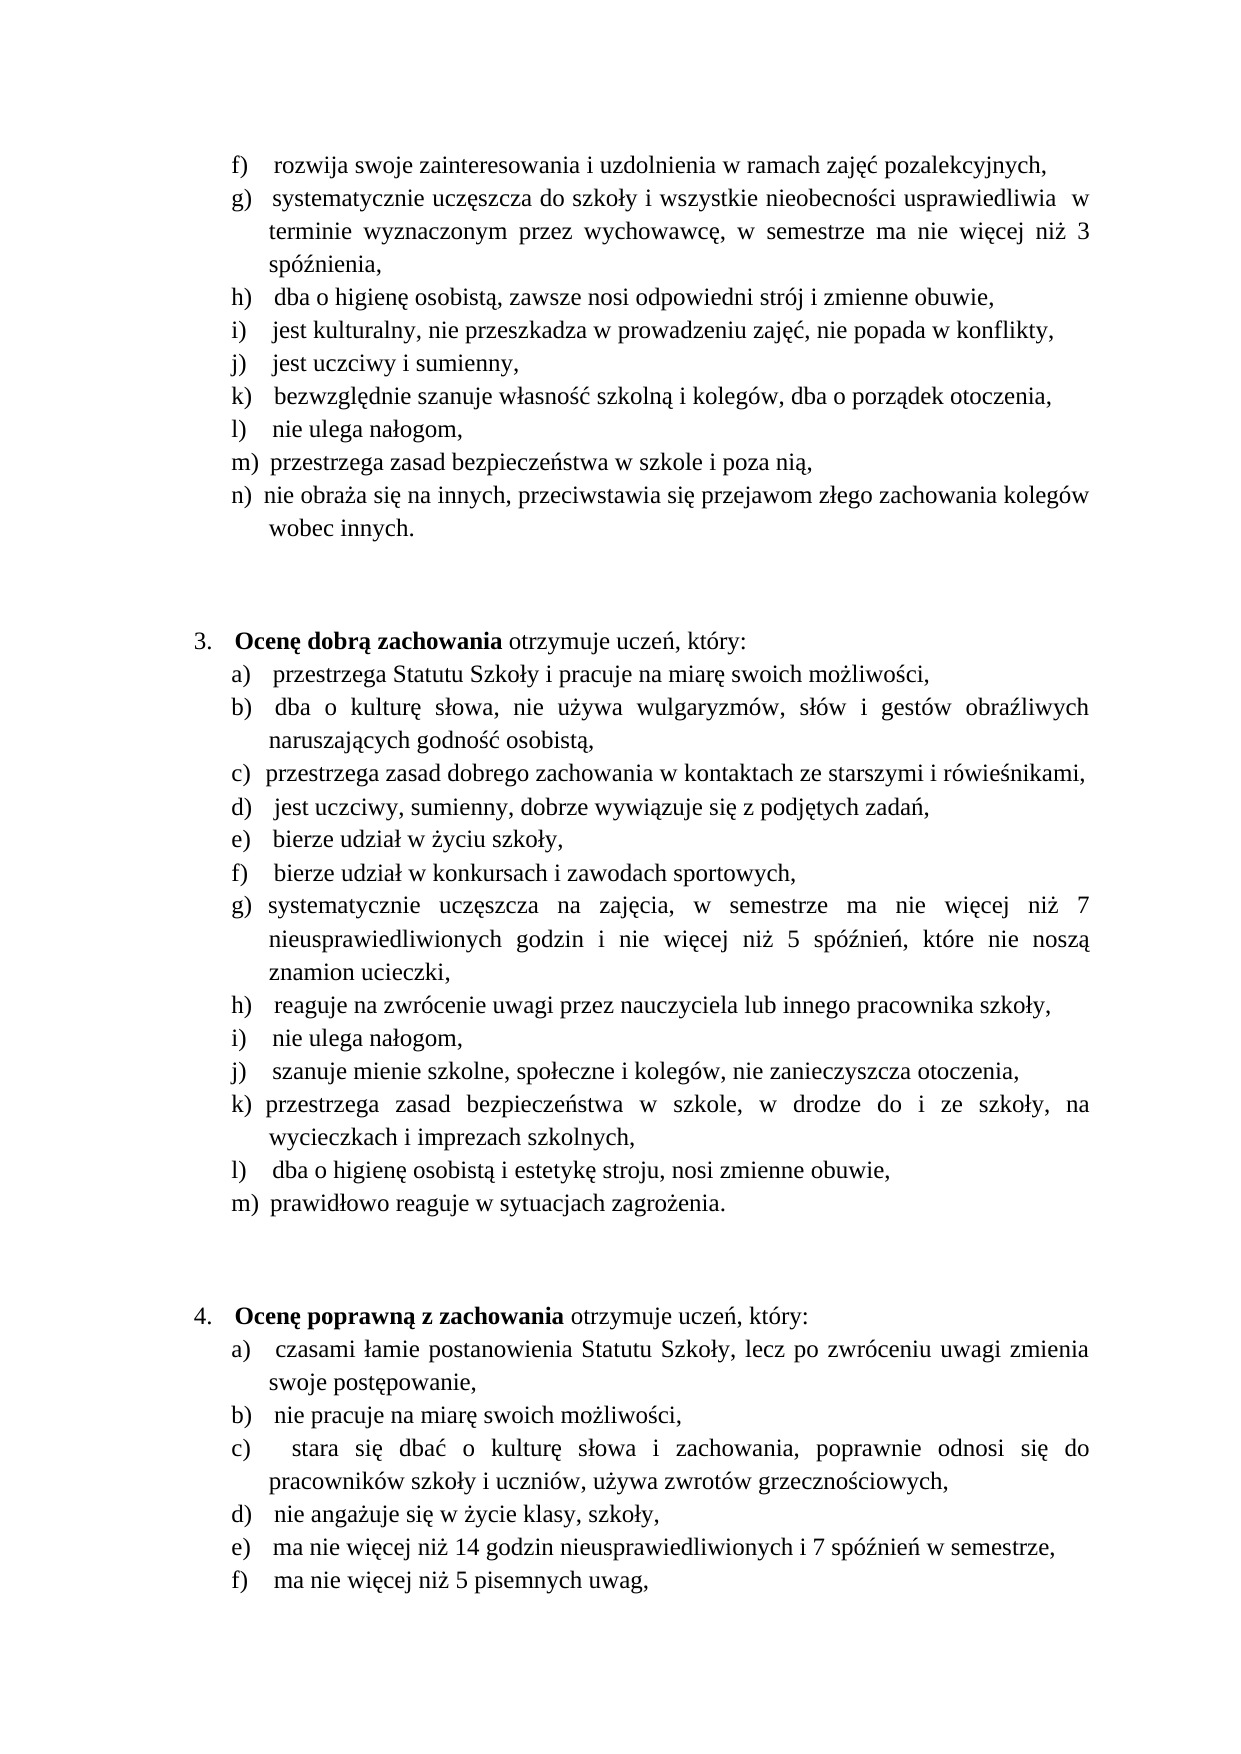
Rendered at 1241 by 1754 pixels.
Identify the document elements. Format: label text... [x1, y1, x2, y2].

text e) bierze udział w życiu szkoły, [231, 824, 1090, 853]
text a) czasami łamie postanowienia Statutu Szkoły, lecz po zwróceniu uwagi zmienia swoje postępowanie, [231, 1334, 1090, 1396]
text f) ma nie więcej niż 5 pisemnych uwag, [231, 1565, 1090, 1594]
text l) nie ulega nałogom, [231, 414, 1090, 443]
text k) przestrzega zasad bezpieczeństwa w szkole, w drodze do i ze szkoły, na wycieczkach i imprezach szkolnych, [231, 1089, 1090, 1151]
text e) ma nie więcej niż 14 godzin nieusprawiedliwionych i 7 spóźnień w semestrze, [231, 1532, 1090, 1561]
text i) jest kulturalny, nie przeszkadza w prowadzeniu zajęć, nie popada w konflikty, [231, 315, 1090, 344]
text m) przestrzega zasad bezpieczeństwa w szkole i poza nią, [231, 447, 1090, 476]
text c) przestrzega zasad dobrego zachowania w kontaktach ze starszymi i rówieśnikami, [231, 758, 1090, 787]
text f) bierze udział w konkursach i zawodach sportowych, [231, 858, 1090, 886]
text c) stara się dbać o kulturę słowa i zachowania, poprawnie odnosi się do pracowników szkoły i uczniów, używa zwrotów grzecznościowych, [231, 1433, 1090, 1495]
text 3. Ocenę dobrą zachowania otrzymuje uczeń, który: [194, 626, 1090, 655]
text k) bezwzględnie szanuje własność szkolną i kolegów, dba o porządek otoczenia, [231, 381, 1090, 410]
text b) dba o kulturę słowa, nie używa wulgaryzmów, słów i gestów obraźliwych naruszających godność osobistą, [231, 692, 1090, 754]
text b) nie pracuje na miarę swoich możliwości, [231, 1400, 1090, 1429]
text j) szanuje mienie szkolne, społeczne i kolegów, nie zanieczyszcza otoczenia, [231, 1056, 1090, 1084]
text a) przestrzega Statutu Szkoły i pracuje na miarę swoich możliwości, [231, 659, 1090, 688]
text h) reaguje na zwrócenie uwagi przez nauczyciela lub innego pracownika szkoły, [231, 990, 1090, 1018]
text n) nie obraża się na innych, przeciwstawia się przejawom złego zachowania kolegów wobec innych. [231, 480, 1090, 542]
text d) jest uczciwy, sumienny, dobrze wywiązuje się z podjętych zadań, [231, 792, 1090, 820]
text j) jest uczciwy i sumienny, [231, 348, 1090, 377]
text g) systematycznie uczęszcza do szkoły i wszystkie nieobecności usprawiedliwia w terminie wyznaczonym przez wychowawcę, w semestrze ma nie więcej niż 3 spóźnienia, [231, 183, 1090, 278]
text f) rozwija swoje zainteresowania i uzdolnienia w ramach zajęć pozalekcyjnych, [231, 150, 1090, 179]
text 4. Ocenę poprawną z zachowania otrzymuje uczeń, który: [194, 1301, 1090, 1330]
text i) nie ulega nałogom, [231, 1023, 1090, 1051]
text m) prawidłowo reaguje w sytuacjach zagrożenia. [231, 1188, 1090, 1217]
text l) dba o higienę osobistą i estetykę stroju, nosi zmienne obuwie, [231, 1155, 1090, 1183]
text d) nie angażuje się w życie klasy, szkoły, [231, 1499, 1090, 1528]
text h) dba o higienę osobistą, zawsze nosi odpowiedni strój i zmienne obuwie, [231, 282, 1090, 311]
text g) systematycznie uczęszcza na zajęcia, w semestrze ma nie więcej niż 7 nieusprawiedliwionych godzin i nie więcej niż 5 spóźnień, które nie noszą znamion ucieczki, [231, 891, 1090, 985]
